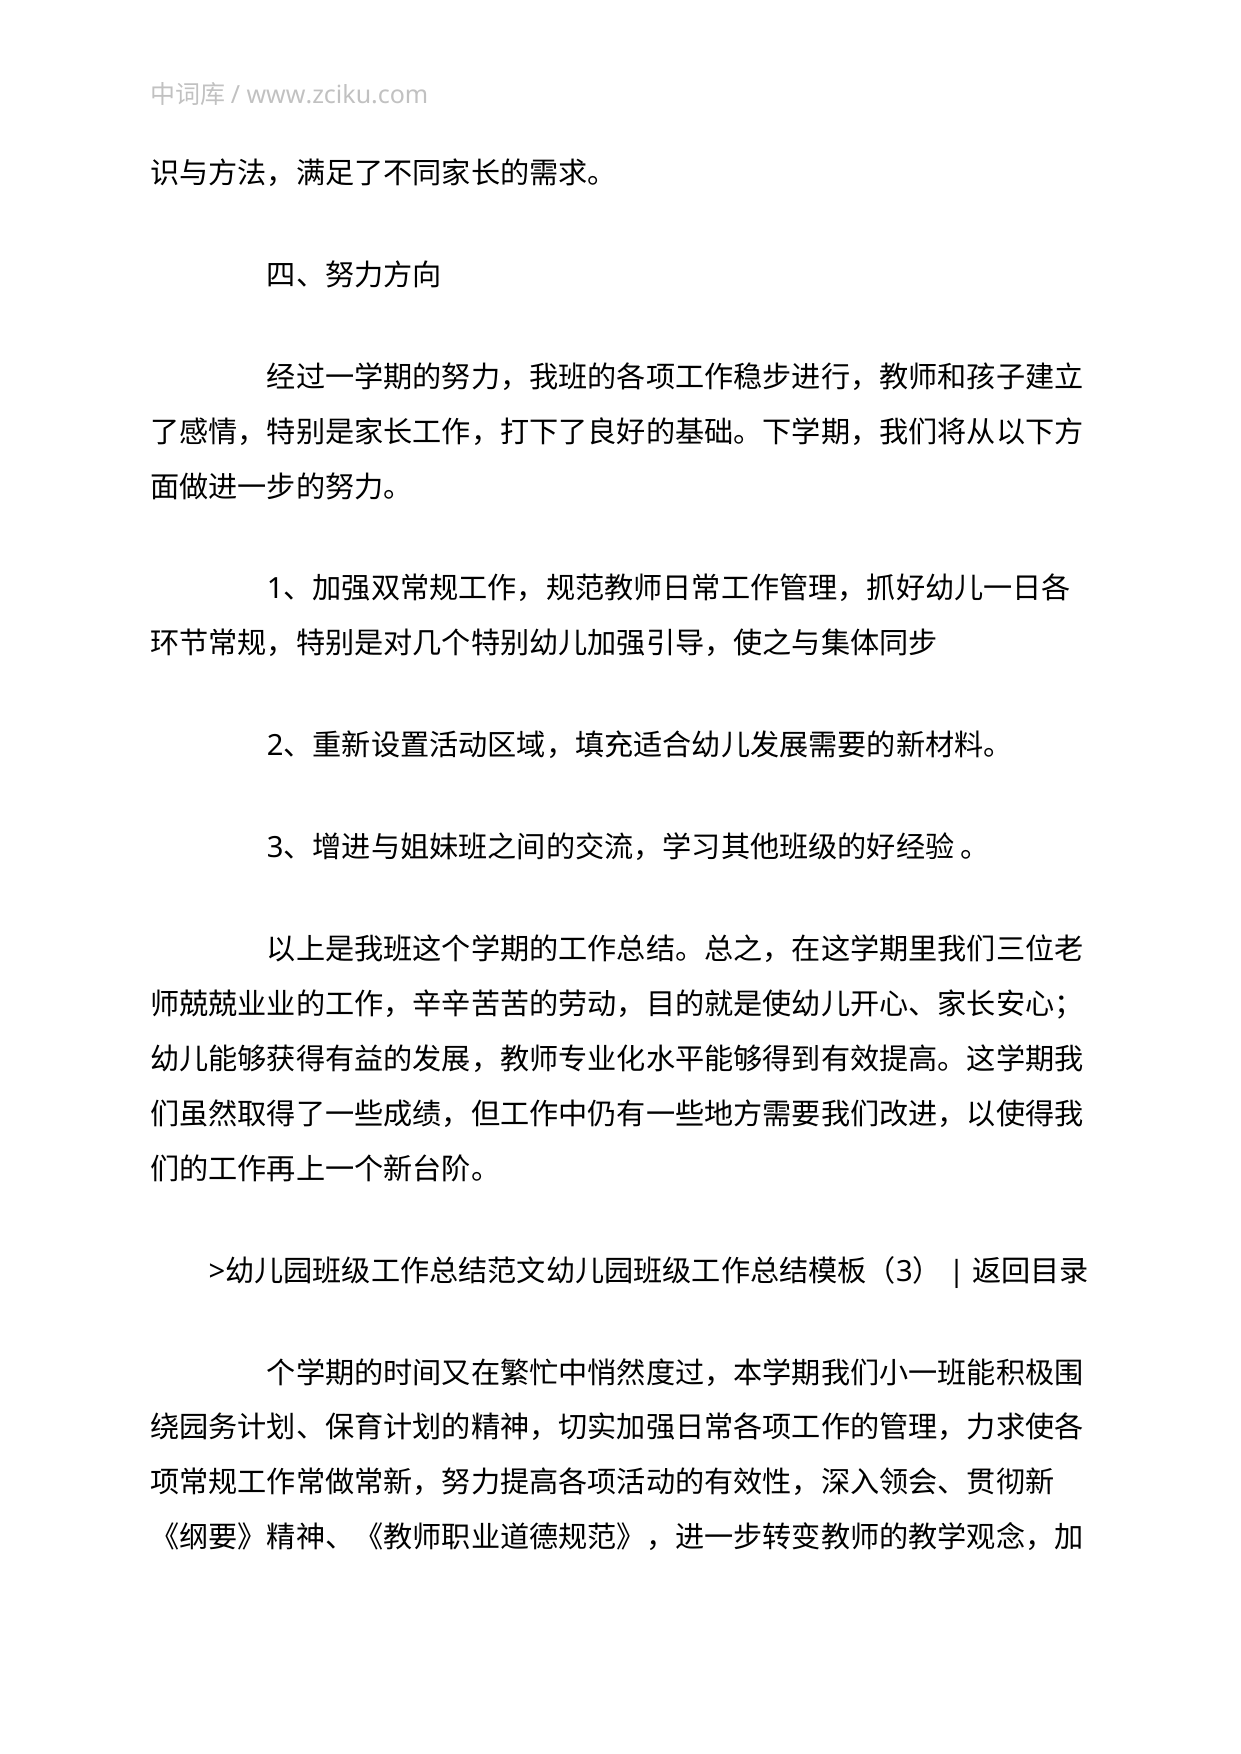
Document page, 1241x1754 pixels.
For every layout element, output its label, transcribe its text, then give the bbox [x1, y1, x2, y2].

text 3、增进与姐妹班之间的交流，学习其他班级的好经验 。 [150, 824, 1090, 866]
text 2、重新设置活动区域，填充适合幼儿发展需要的新材料。 [150, 722, 1090, 764]
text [150, 150, 1090, 192]
text 1、加强双常规工作，规范教师日常工作管理，抓好幼儿一日各环节常规，特别是对几个特别幼儿加强引导，使之与集体同步 [150, 565, 1090, 662]
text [150, 1349, 1090, 1556]
text 以上是我班这个学期的工作总结。总之，在这学期里我们三位老师兢兢业业的工作，辛辛苦苦的劳动，目的就是使幼儿开心、家长安心；幼儿能够获得有益的发展，教师专业化水平能够得到有效提高。这学期我们虽然取得了一些成绩，但工作中仍有一些地方需要我们改进，以使得我们的工作再上一个新台阶。 [150, 926, 1090, 1188]
text 四、努力方向 [150, 252, 1090, 294]
text >幼儿园班级工作总结范文幼儿园班级工作总结模板（3） | 返回目录 [150, 1247, 1090, 1289]
text 经过一学期的努力，我班的各项工作稳步进行，教师和孩子建立了感情，特别是家长工作，打下了良好的基础。下学期，我们将从以下方面做进一步的努力。 [150, 353, 1090, 506]
